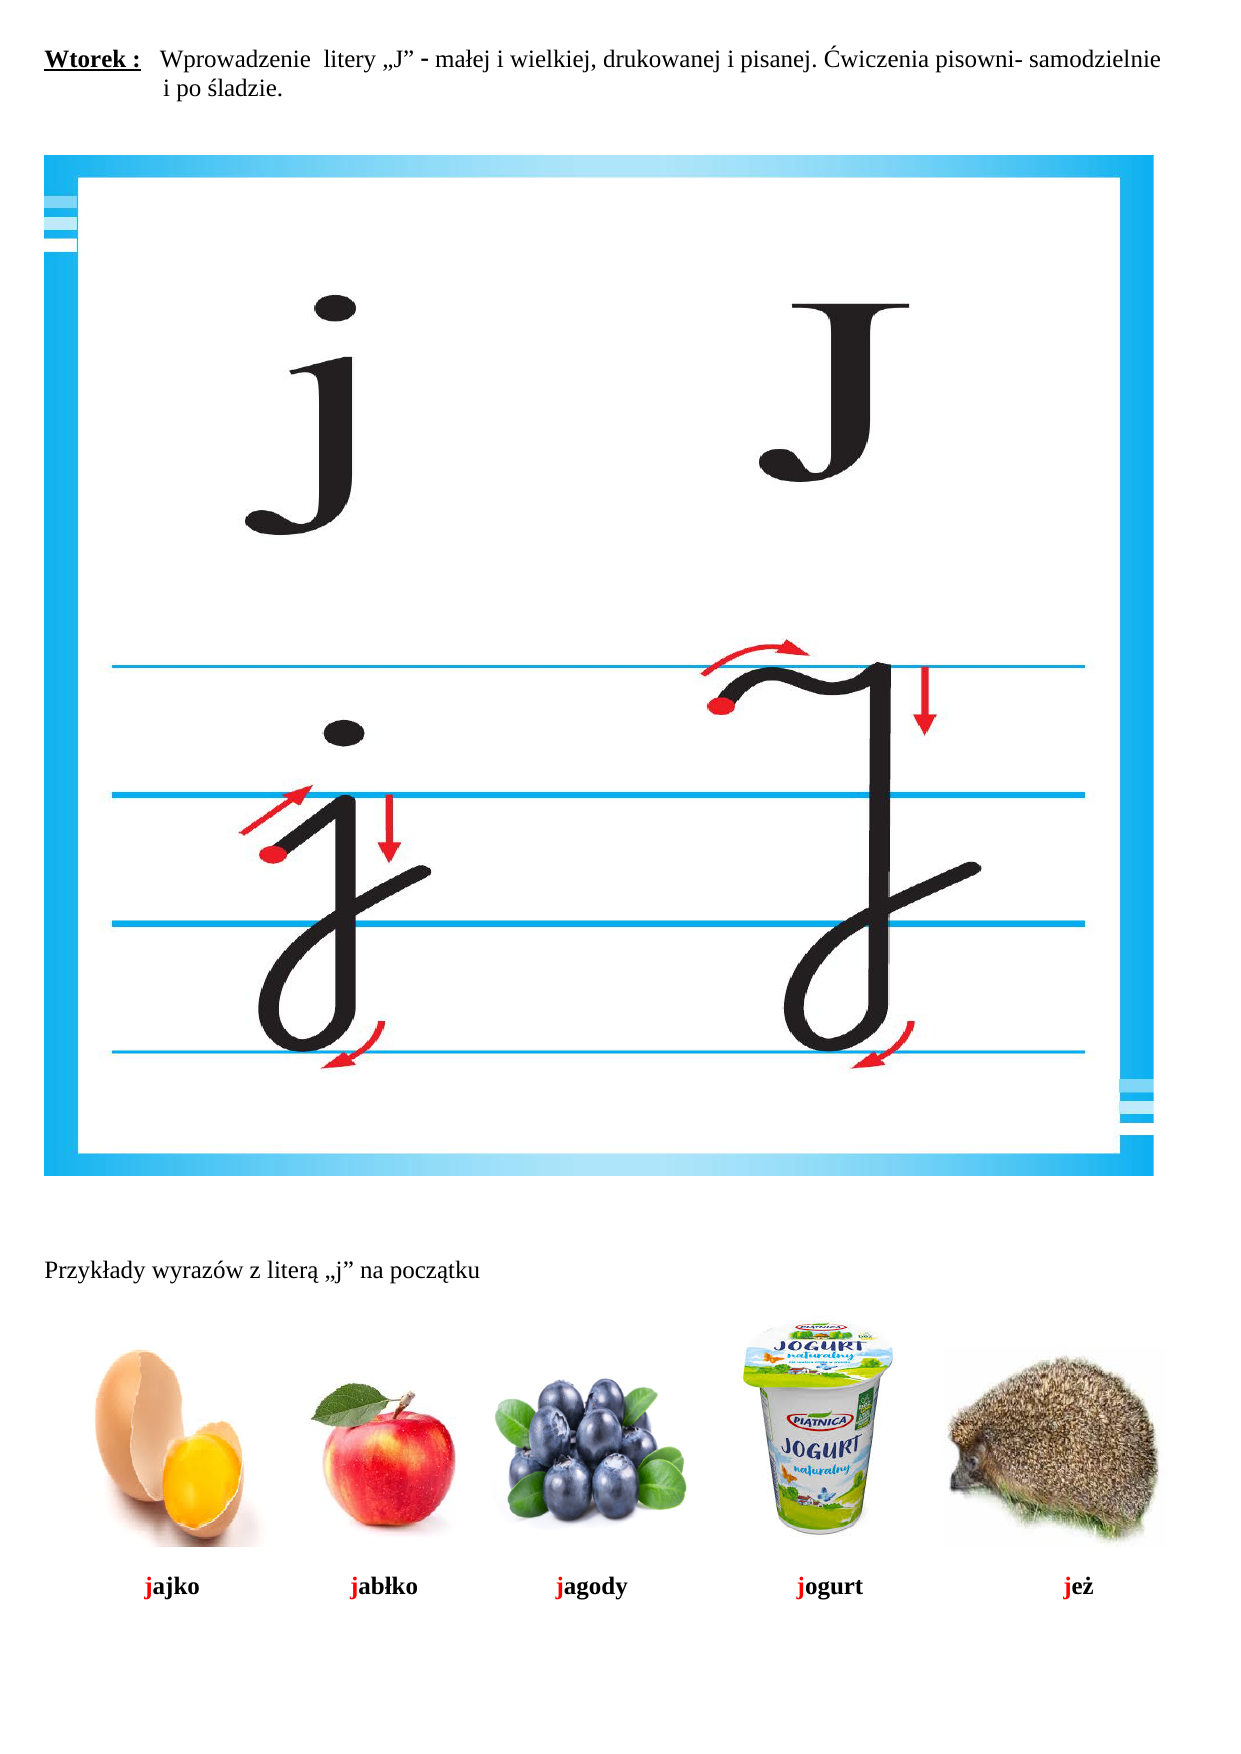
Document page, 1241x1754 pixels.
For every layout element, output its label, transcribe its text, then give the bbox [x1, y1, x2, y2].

picture [44, 1347, 290, 1547]
text jajko jabłko jagody jogurt jeż [44, 1571, 1196, 1600]
picture [942, 1348, 1167, 1547]
picture [490, 1333, 691, 1547]
picture [44, 155, 1154, 1176]
text i po śladzie. [44, 73, 1181, 102]
text Wtorek : Wprowadzenie litery „J” małej i wielkiej, drukowanej i pisanej. Ćwiczenia pisowni- samodzielnie [44, 44, 1181, 73]
picture [721, 1308, 912, 1547]
text Przykłady wyrazów z literą „j” na początku [44, 1255, 1093, 1284]
picture [295, 1363, 486, 1547]
